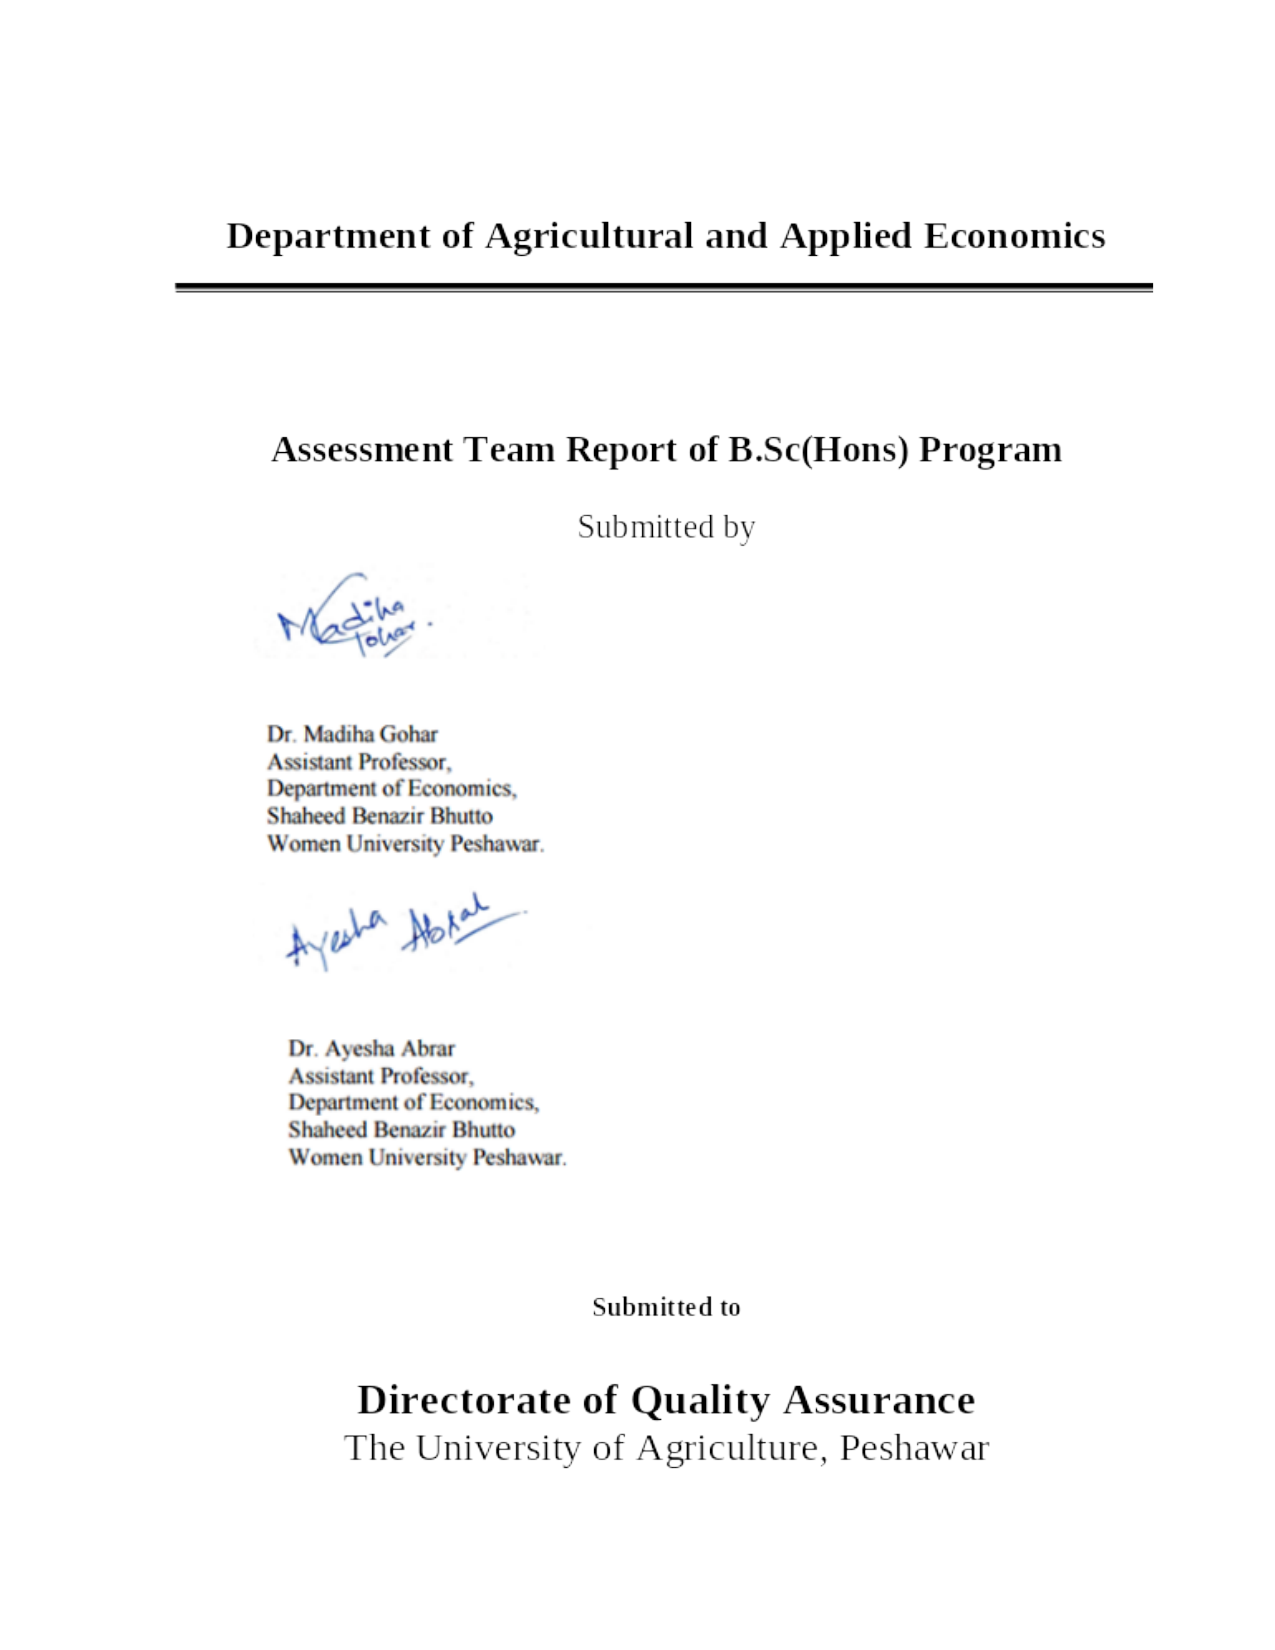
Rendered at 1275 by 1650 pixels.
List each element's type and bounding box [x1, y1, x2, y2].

text [150, 150, 1125, 1500]
